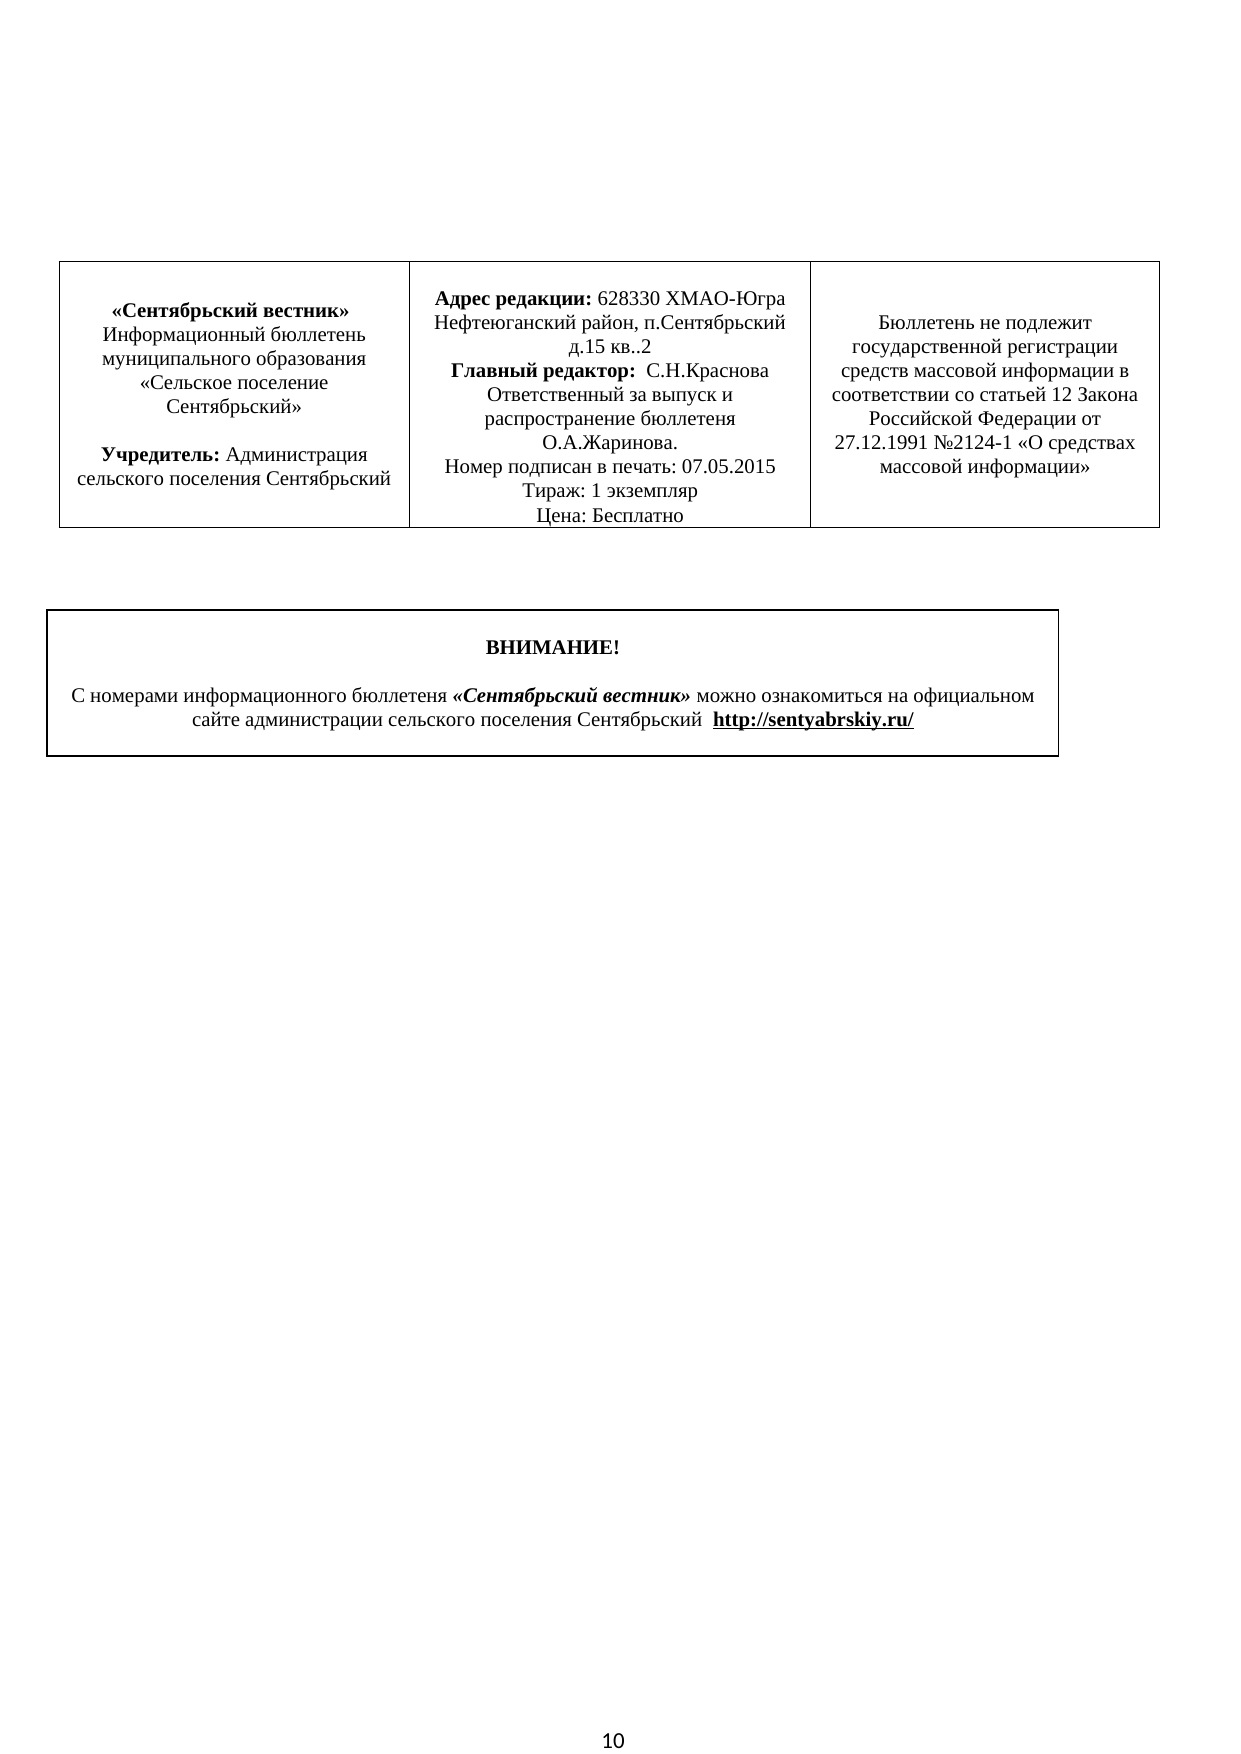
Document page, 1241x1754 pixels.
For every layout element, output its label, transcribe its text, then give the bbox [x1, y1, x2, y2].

table_header Адрес редакции: 628330 ХМАО-Югра Нефтеюганский район, п.Сентябрьский д.15 кв..2 Главный редактор: С.Н.Краснова Ответственный за выпуск и распространение бюллетеня О.А.Жаринова. Номер подписан в печать: 07.05.2015 Тираж: 1 экземпляр Цена: Бесплатно [410, 262, 810, 527]
table_header «Сентябрьский вестник» Информационный бюллетень муниципального образования «Сельское поселение Сентябрьский» Учредитель: Администрация сельского поселения Сентябрьский [60, 262, 409, 527]
table_header Бюллетень не подлежит государственной регистрации средств массовой информации в соответствии со статьей 12 Закона Российской Федерации от 27.12.1991 №2124-1 «О средствах массовой информации» [811, 262, 1159, 527]
table_header ВНИМАНИЕ! С номерами информационного бюллетеня «Сентябрьский вестник» можно ознакомиться на официальном сайте администрации сельского поселения Сентябрьский http://sentyabrskiy.ru/ [48, 611, 1058, 755]
